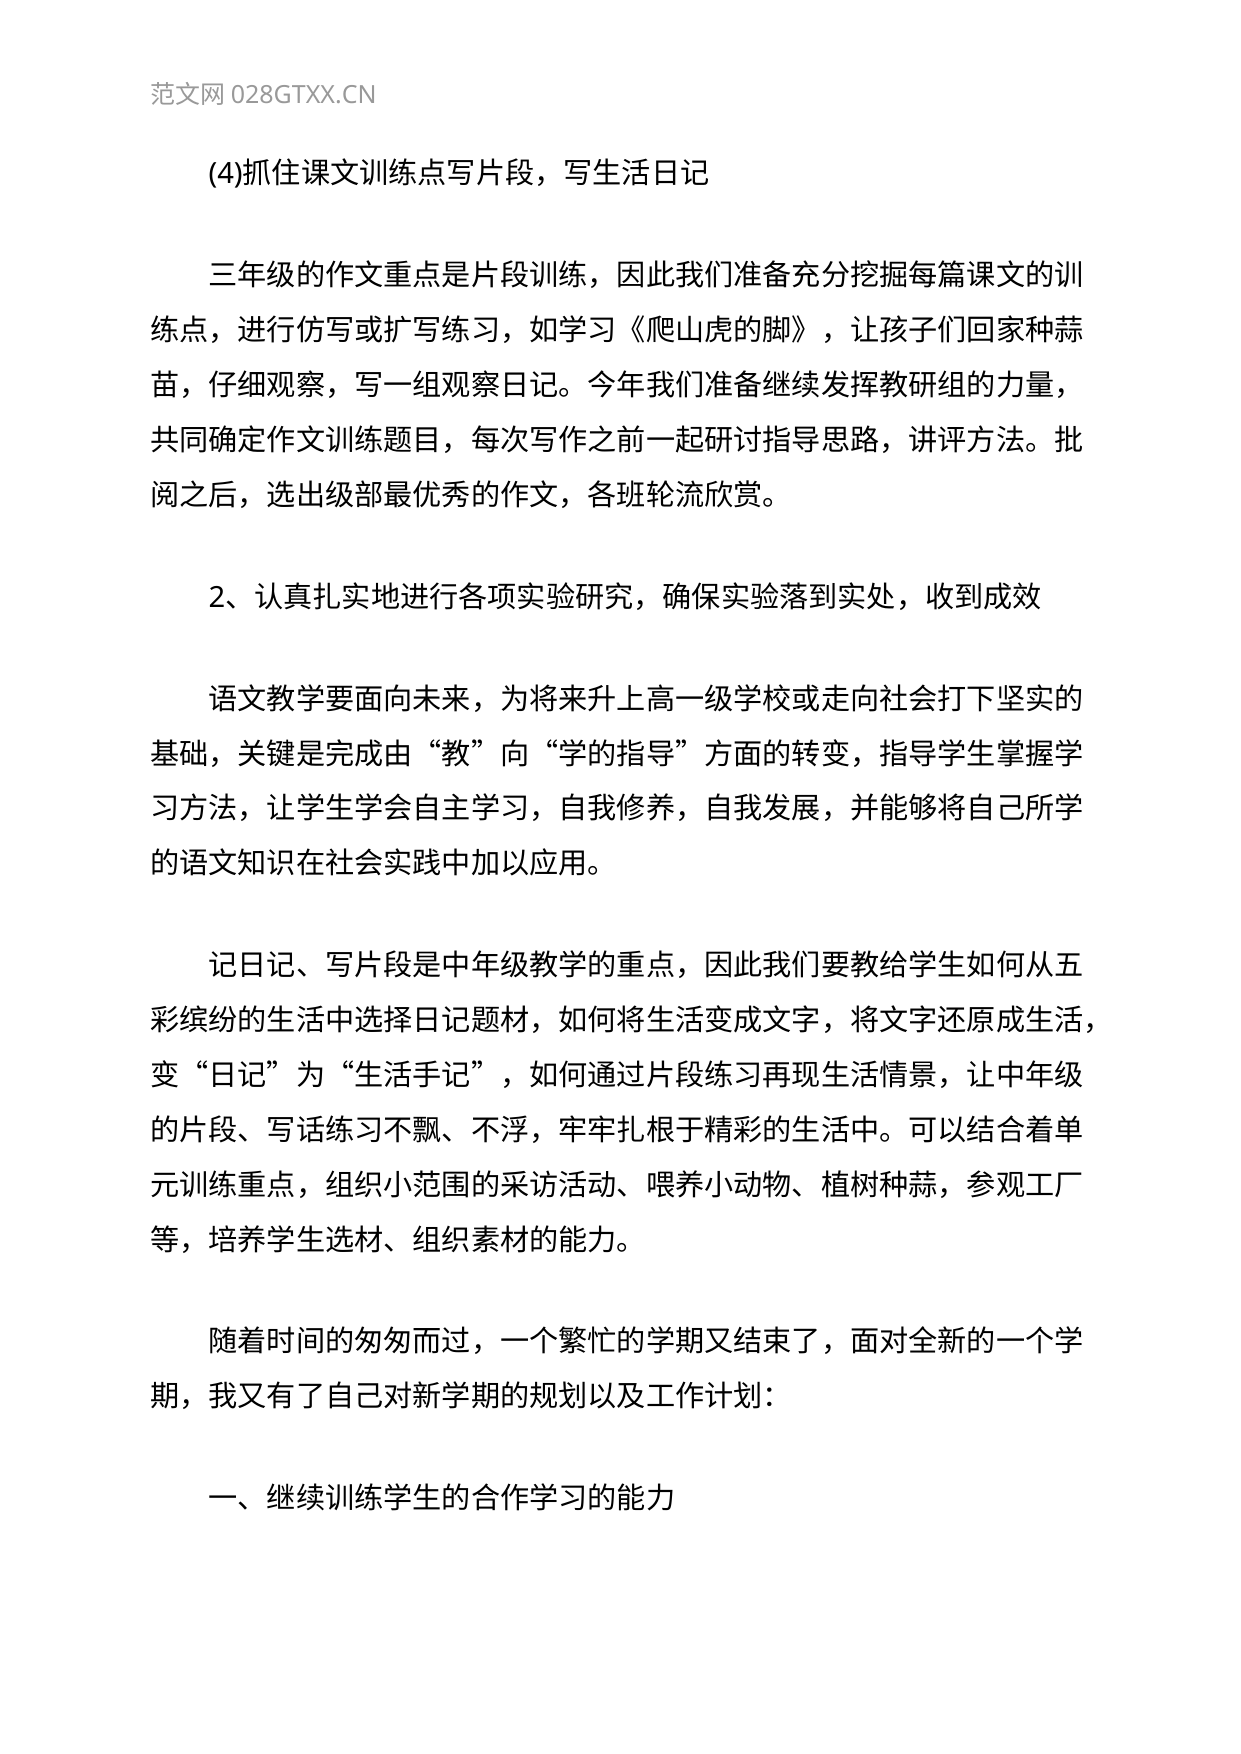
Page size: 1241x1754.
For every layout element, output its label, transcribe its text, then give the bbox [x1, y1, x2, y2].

text 2、认真扎实地进行各项实验研究，确保实验落到实处，收到成效 [150, 573, 1090, 616]
text 随着时间的匆匆而过，一个繁忙的学期又结束了，面对全新的一个学期，我又有了自己对新学期的规划以及工作计划： [150, 1318, 1090, 1415]
text 记日记、写片段是中年级教学的重点，因此我们要教给学生如何从五彩缤纷的生活中选择日记题材，如何将生活变成文字，将文字还原成生活，变“日记”为“生活手记”，如何通过片段练习再现生活情景，让中年级的片段、写话练习不飘、不浮，牢牢扎根于精彩的生活中。可以结合着单元训练重点，组织小范围的采访活动、喂养小动物、植树种蒜，参观工厂等，培养学生选材、组织素材的能力。 [150, 942, 1090, 1258]
text 语文教学要面向未来，为将来升上高一级学校或走向社会打下坚实的基础，关键是完成由“教”向“学的指导”方面的转变，指导学生掌握学习方法，让学生学会自主学习，自我修养，自我发展，并能够将自己所学的语文知识在社会实践中加以应用。 [150, 675, 1090, 882]
text (4)抓住课文训练点写片段，写生活日记 [150, 150, 1090, 192]
text 三年级的作文重点是片段训练，因此我们准备充分挖掘每篇课文的训练点，进行仿写或扩写练习，如学习《爬山虎的脚》，让孩子们回家种蒜苗，仔细观察，写一组观察日记。今年我们准备继续发挥教研组的力量，共同确定作文训练题目，每次写作之前一起研讨指导思路，讲评方法。批阅之后，选出级部最优秀的作文，各班轮流欣赏。 [150, 252, 1090, 514]
text 一、继续训练学生的合作学习的能力 [150, 1475, 1090, 1517]
